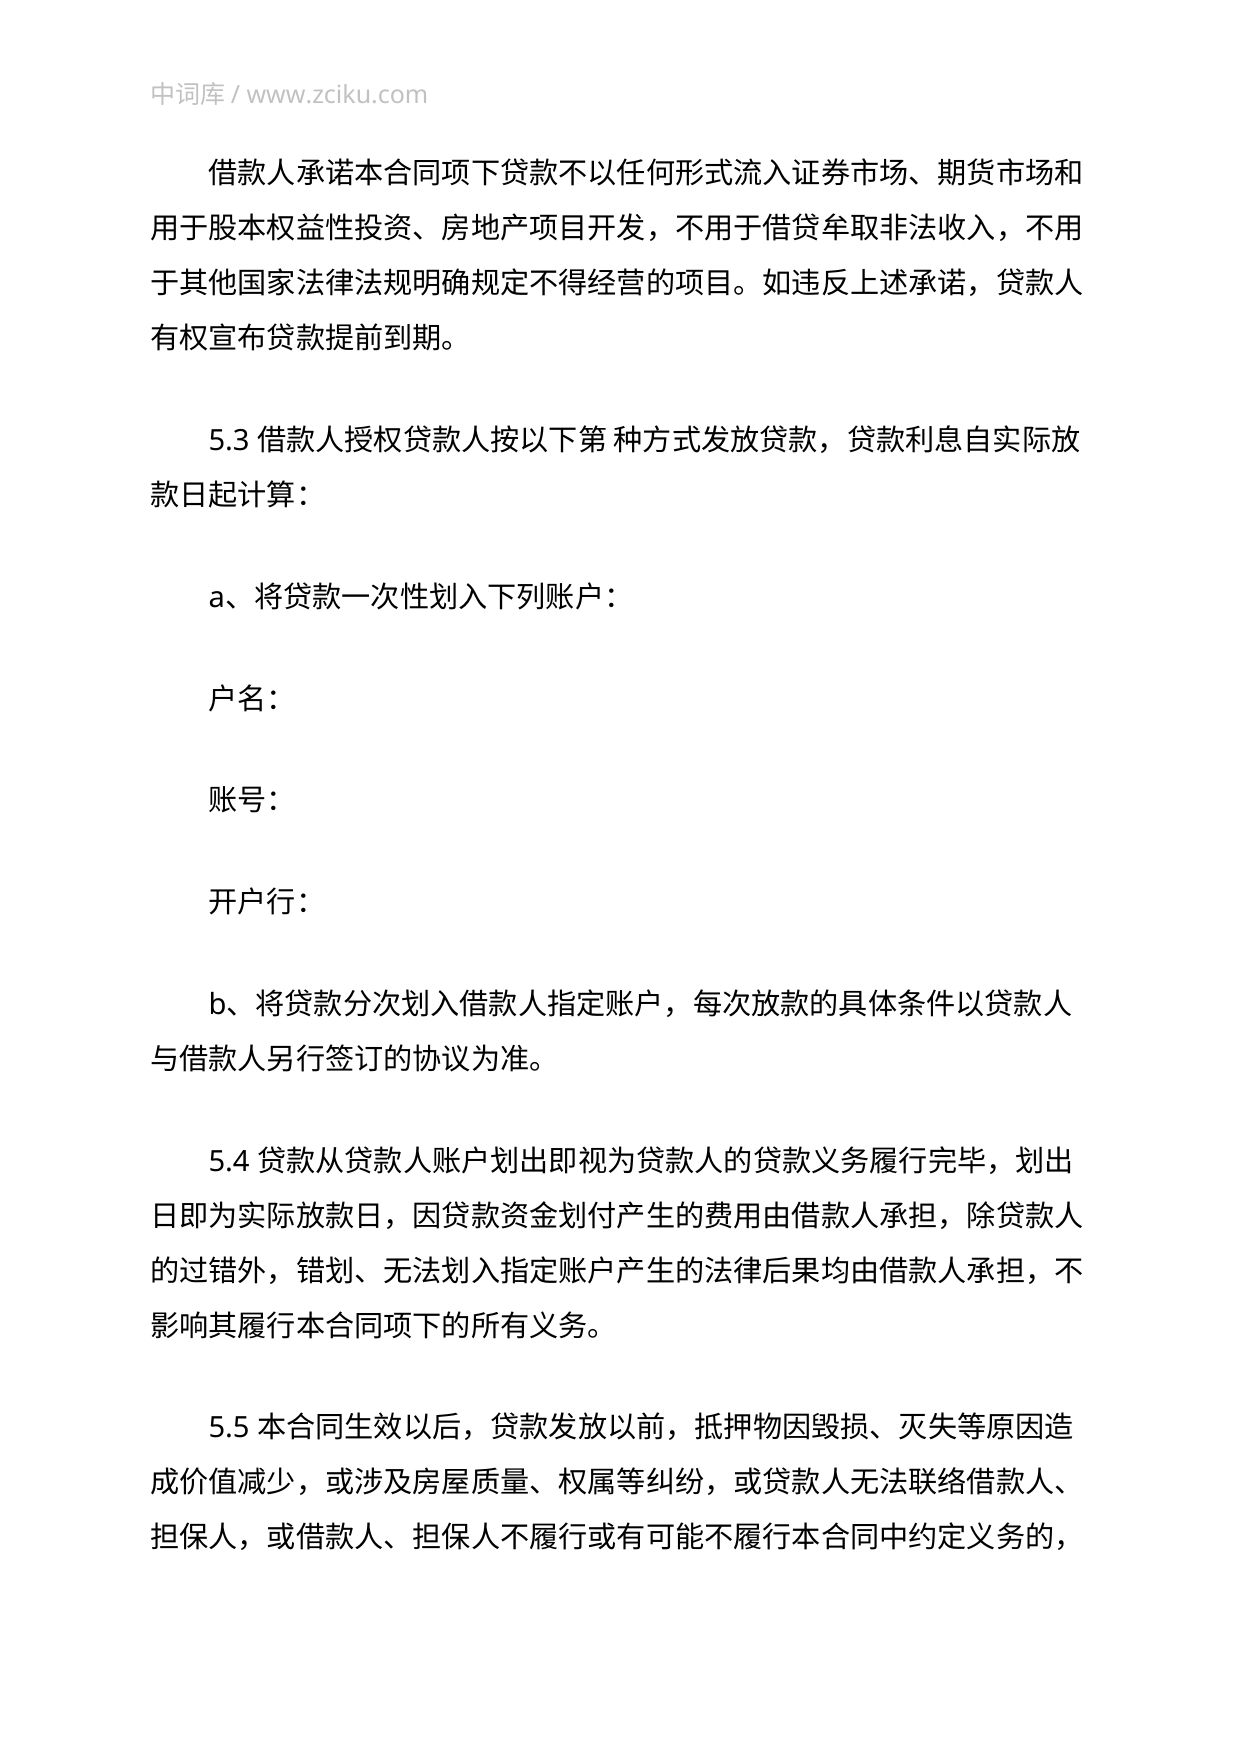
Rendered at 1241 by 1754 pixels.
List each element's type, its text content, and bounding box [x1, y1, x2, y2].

text 户名： [150, 675, 1090, 717]
text a、将贷款一次性划入下列账户： [150, 573, 1090, 616]
text 账号： [150, 777, 1090, 819]
text 5.4 贷款从贷款人账户划出即视为贷款人的贷款义务履行完毕，划出日即为实际放款日，因贷款资金划付产生的费用由借款人承担，除贷款人的过错外，错划、无法划入指定账户产生的法律后果均由借款人承担，不影响其履行本合同项下的所有义务。 [150, 1137, 1090, 1344]
text b、将贷款分次划入借款人指定账户，每次放款的具体条件以贷款人与借款人另行签订的协议为准。 [150, 981, 1090, 1078]
text 借款人承诺本合同项下贷款不以任何形式流入证券市场、期货市场和用于股本权益性投资、房地产项目开发，不用于借贷牟取非法收入，不用于其他国家法律法规明确规定不得经营的项目。如违反上述承诺，贷款人有权宣布贷款提前到期。 [150, 150, 1090, 357]
text 5.3 借款人授权贷款人按以下第 种方式发放贷款，贷款利息自实际放款日起计算： [150, 416, 1090, 514]
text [150, 1404, 1090, 1556]
text 开户行： [150, 879, 1090, 921]
